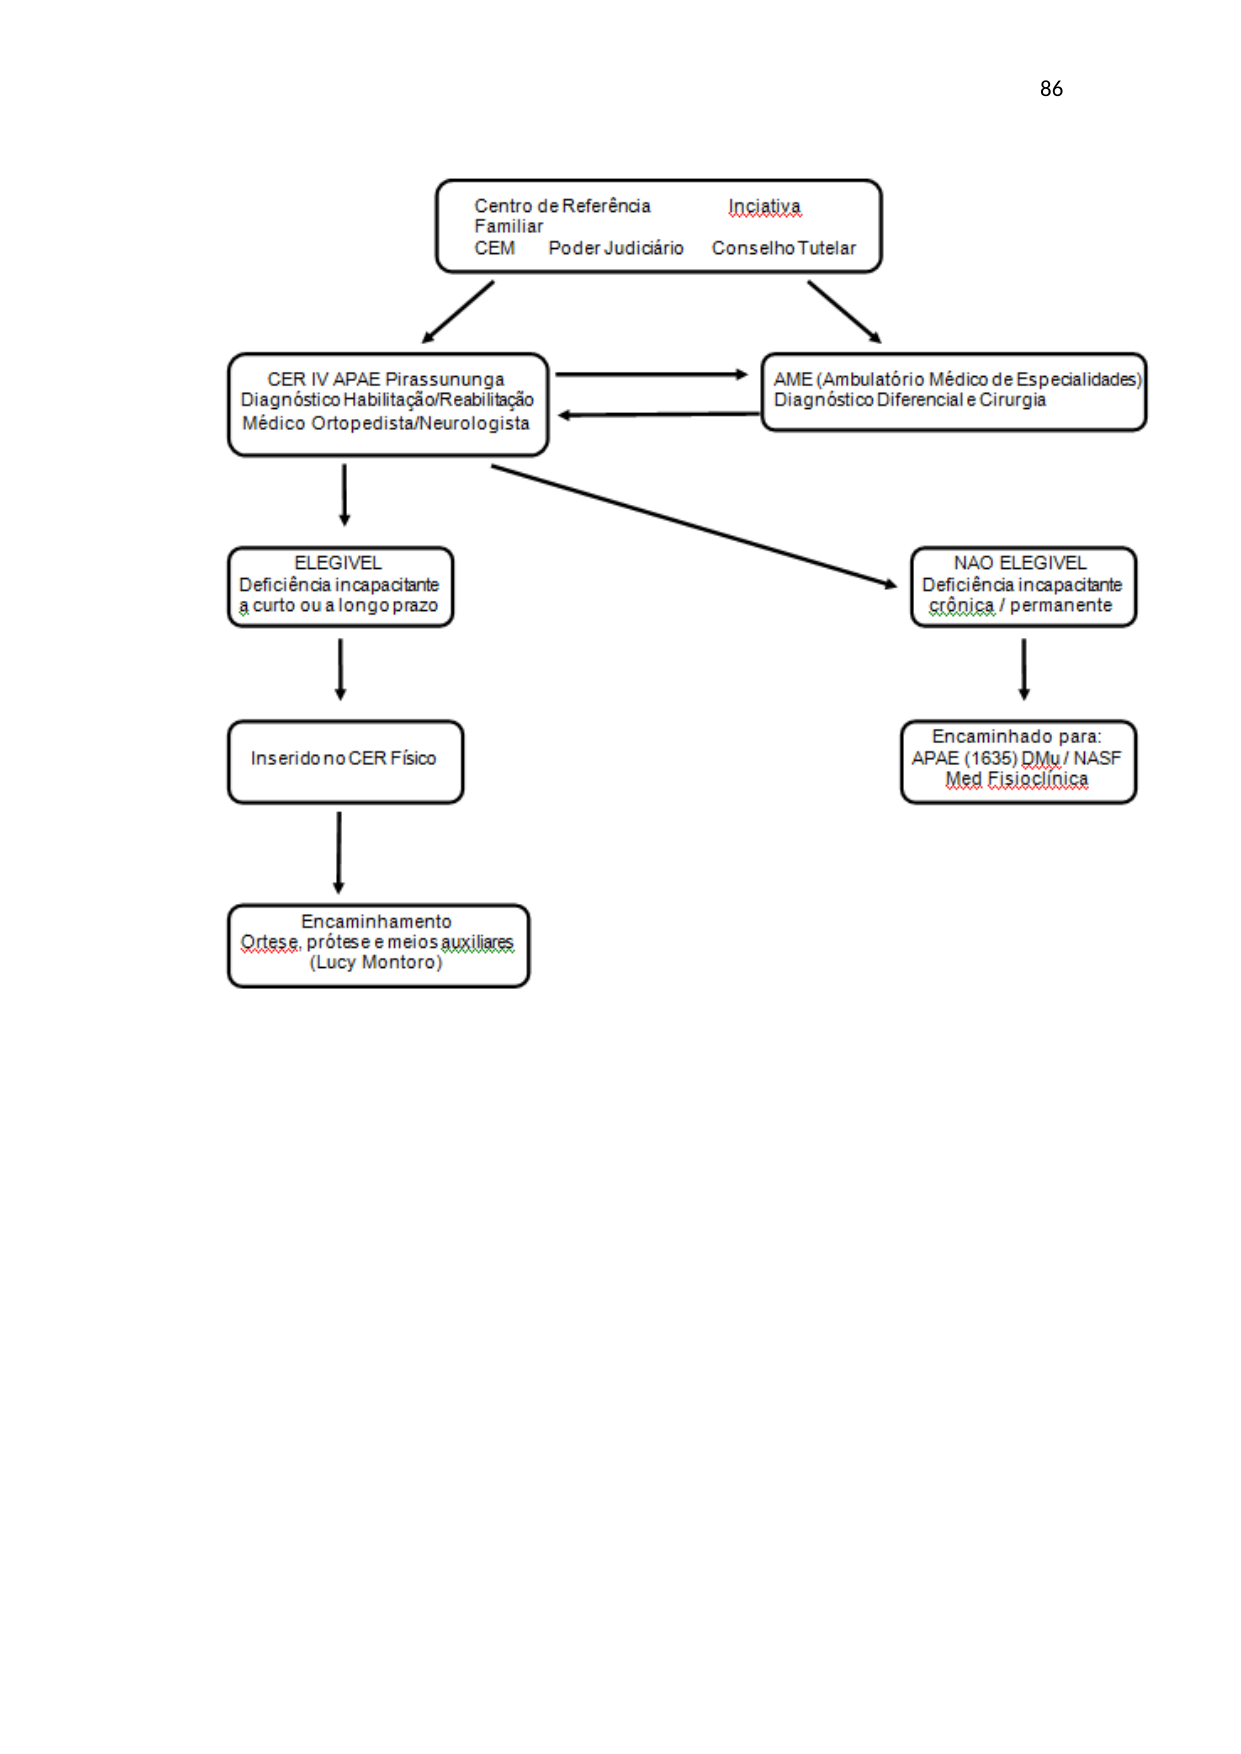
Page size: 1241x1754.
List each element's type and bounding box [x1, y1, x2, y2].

picture [177, 147, 1195, 1031]
